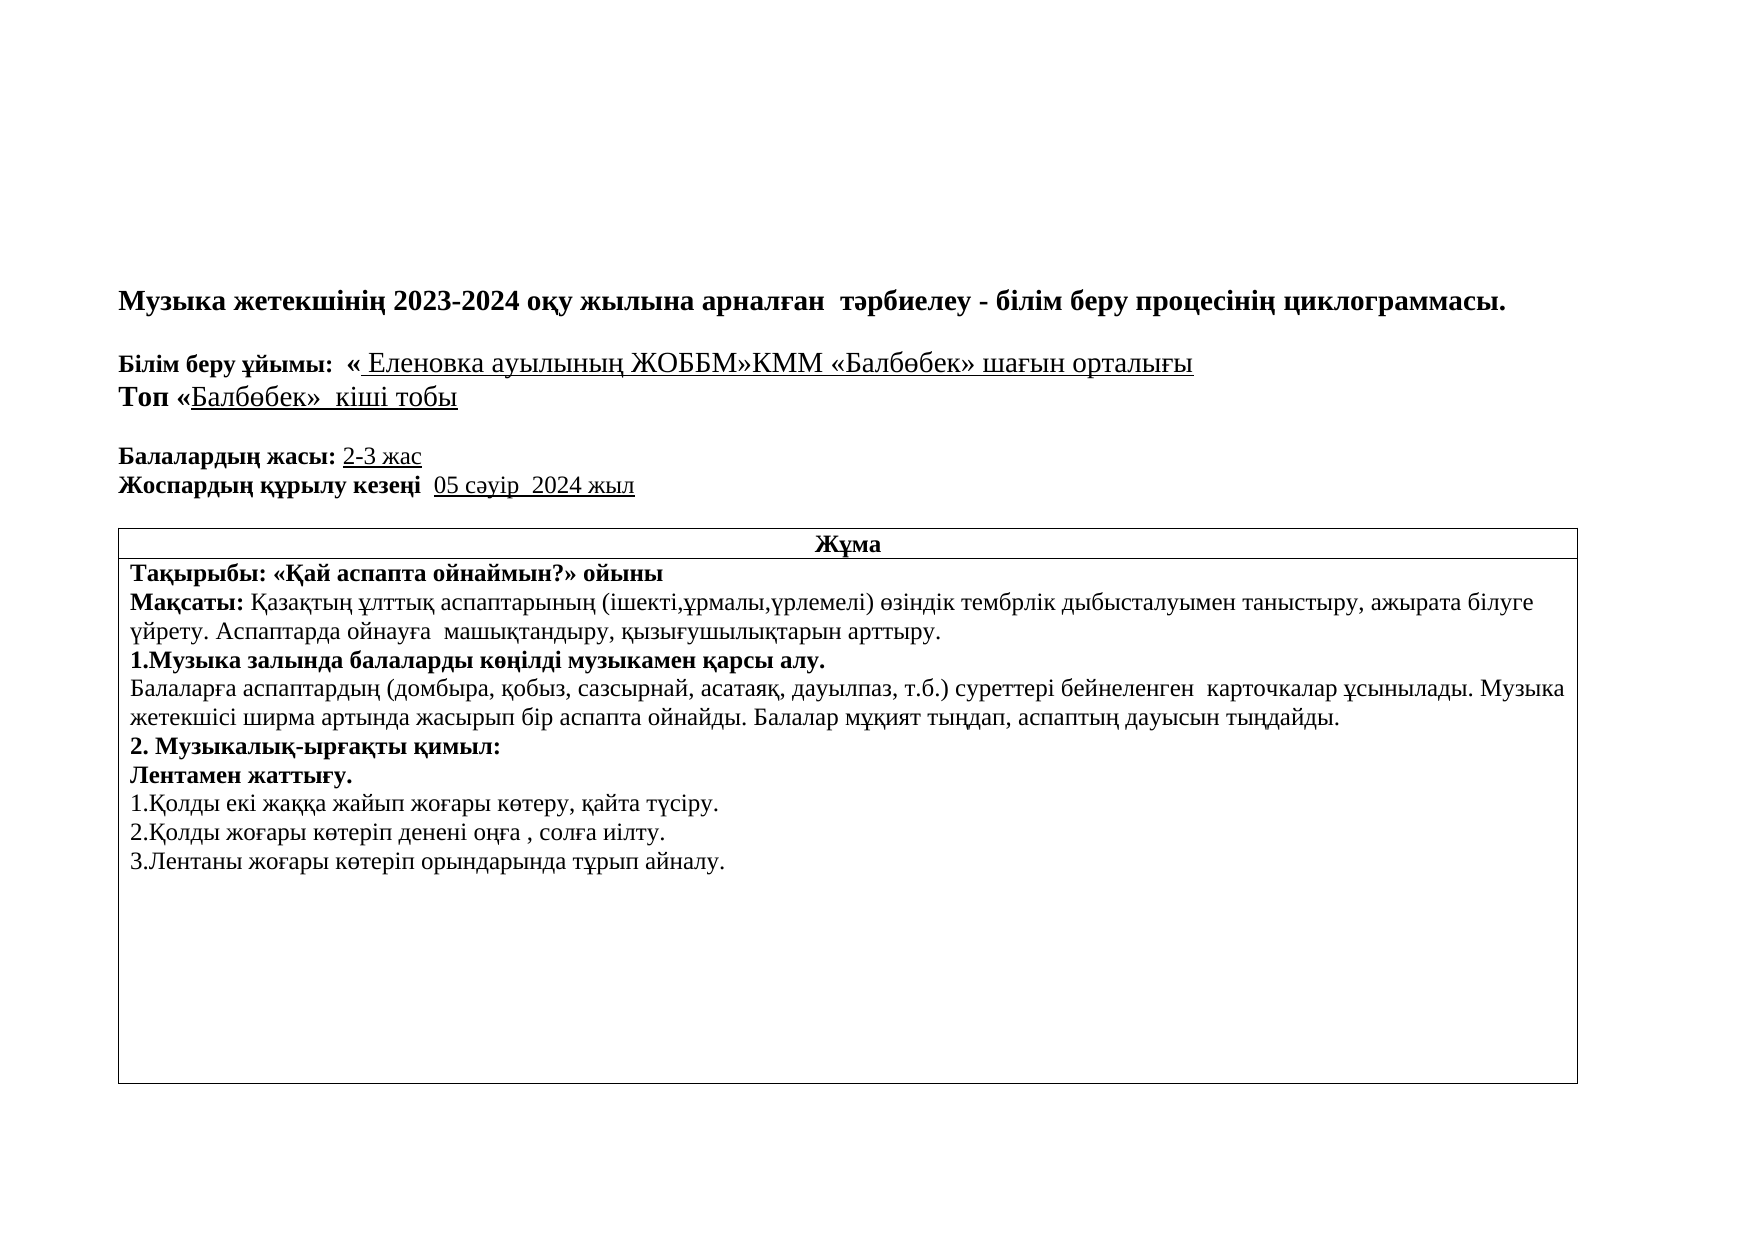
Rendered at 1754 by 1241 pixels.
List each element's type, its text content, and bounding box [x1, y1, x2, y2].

table_cell Тақырыбы: «Қай аспапта ойнаймын?» ойыны Мақсаты: Қазақтың ұлттық аспаптарының (ішекті,ұрмалы,үрлемелі) өзіндік тембрлік дыбысталуымен таныстыру, ажырата білуге үйрету. Аспаптарда ойнауға машықтандыру, қызығушылықтарын арттыру. 1.Музыка залында балаларды көңілді музыкамен қарсы алу. Балаларға аспаптардың (домбыра, қобыз, сазсырнай, асатаяқ, дауылпаз, т.б.) суреттері бейнеленген карточкалар ұсынылады. Музыка жетекшісі ширма артында жасырып бір аспапта ойнайды. Балалар мұқият тыңдап, аспаптың дауысын тыңдайды. 2. Музыкалық-ырғақты қимыл: Лентамен жаттығу. 1.Қолды екі жаққа жайып жоғары көтеру, қайта түсіру. 2.Қолды жоғары көтеріп денені оңға , солға иілту. 3.Лентаны жоғары көтеріп орындарында тұрып айналу. [119, 559, 1577, 1083]
text Музыка жетекшінің 2023-2024 оқу жылына арналған тәрбиелеу - білім беру процесінің циклограммасы. [118, 283, 1636, 317]
text Білім беру ұйымы: « Еленовка ауылының ЖОББМ»КММ «Балбөбек» шағын орталығы [118, 346, 1636, 379]
text Топ «Балбөбек» кіші тобы [118, 379, 1636, 413]
text Жоспардың құрылу кезеңі 05 сәуір 2024 жыл [118, 470, 1636, 499]
text Балалардың жасы: 2-3 жас [118, 441, 1636, 470]
table_header Жұма [119, 529, 1577, 557]
